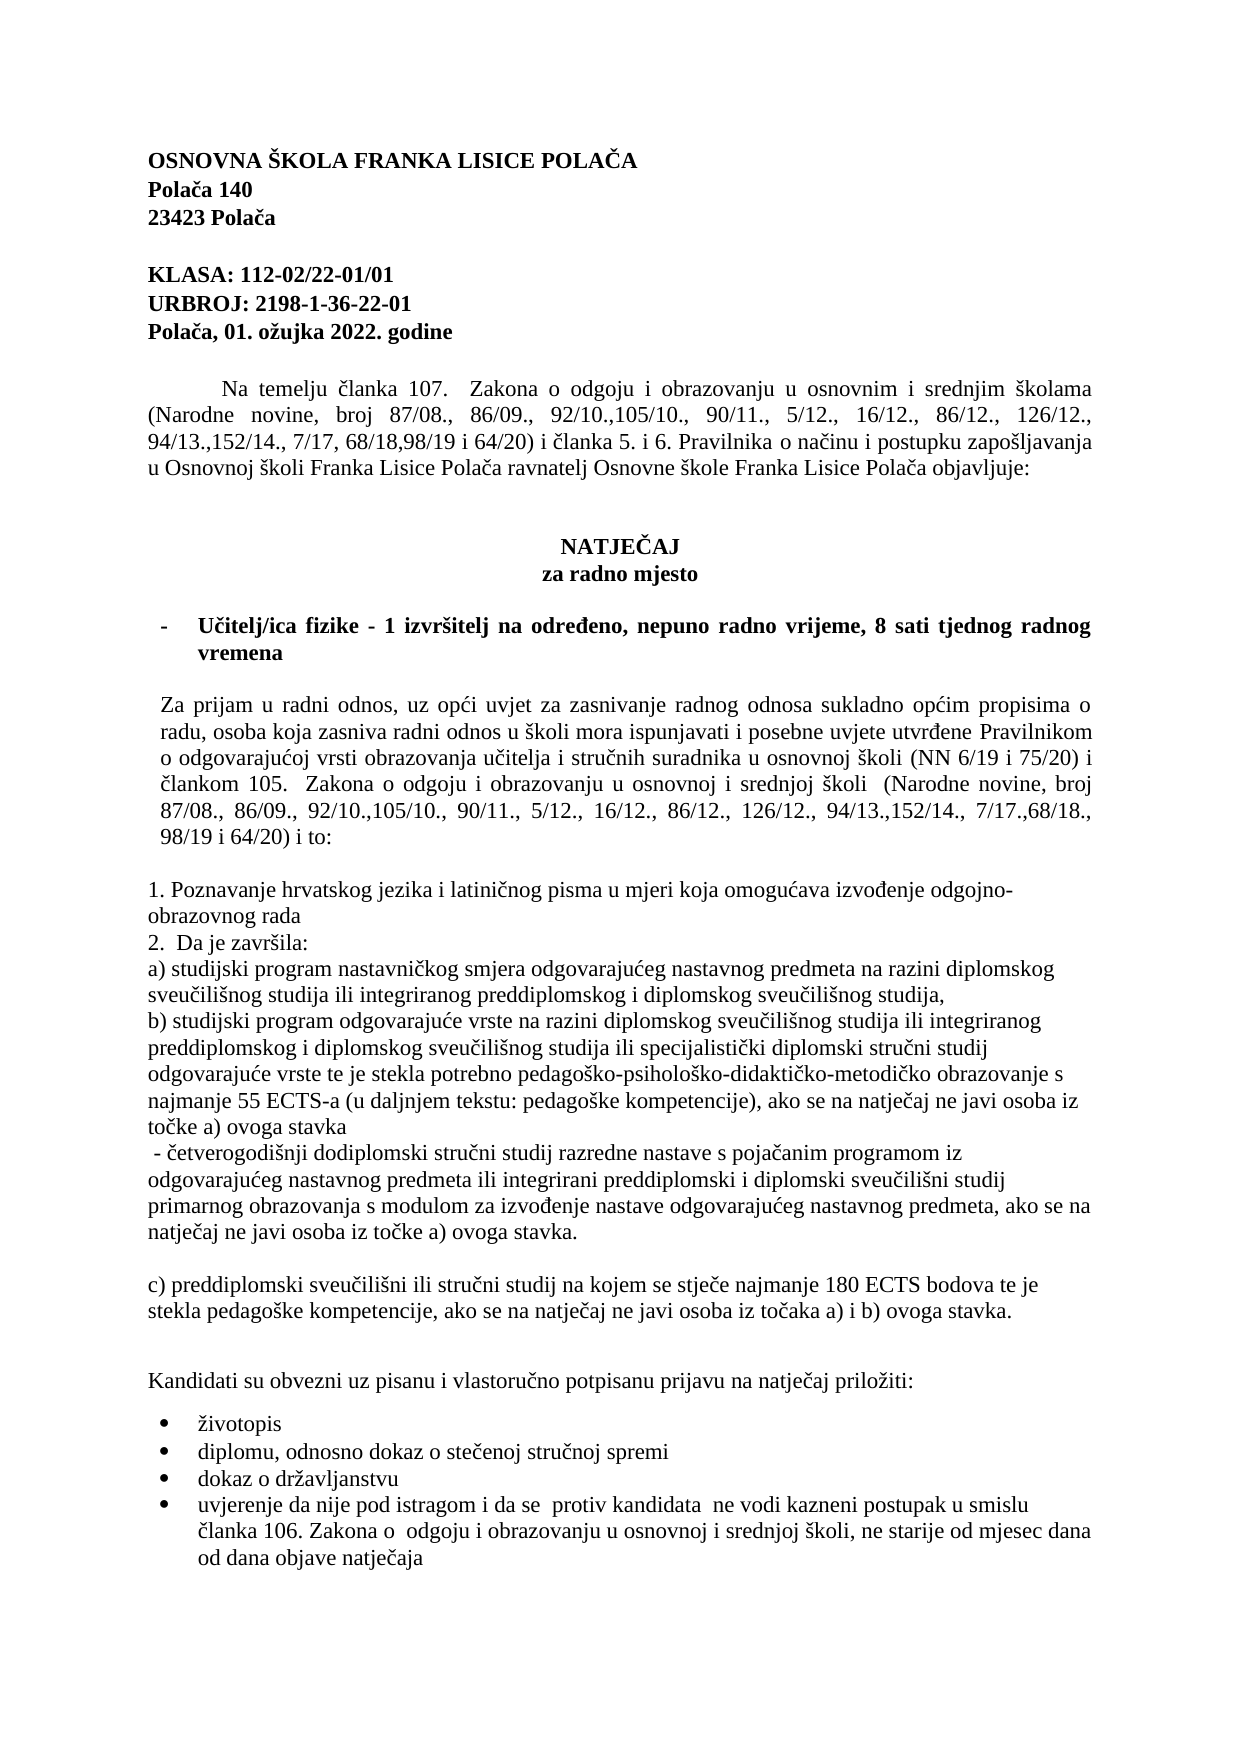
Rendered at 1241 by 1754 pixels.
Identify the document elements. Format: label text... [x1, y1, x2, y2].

text KLASA: 112-02/22-01/01 [148, 261, 1093, 288]
list diplomu, odnosno dokaz o stečenoj stručnoj spremi [160, 1438, 1093, 1465]
text 23423 Polača [148, 204, 1093, 231]
text c) preddiplomski sveučilišni ili stručni studij na kojem se stječe najmanje 180 ECTS bodova te je stekla pedagoške kompetencije, ako se na natječaj ne javi osoba iz točaka a) i b) ovoga stavka. [148, 1271, 1093, 1324]
list uvjerenje da nije pod istragom i da se protiv kandidata ne vodi kazneni postupak u smislu članka 106. Zakona o odgoju i obrazovanju u osnovnoj i srednjoj školi, ne starije od mjesec dana od dana objave natječaja [160, 1491, 1093, 1570]
text b) studijski program odgovarajuće vrste na razini diplomskog sveučilišnog studija ili integriranog preddiplomskog i diplomskog sveučilišnog studija ili specijalistički diplomski stručni studij odgovarajuće vrste te je stekla potrebno pedagoško-psihološko-didaktičko-metodičko obrazovanje s najmanje 55 ECTS-a (u daljnjem tekstu: pedagoške kompetencije), ako se na natječaj ne javi osoba iz točke a) ovoga stavka [148, 1008, 1093, 1139]
text Polača, 01. ožujka 2022. godine [148, 318, 1093, 344]
text URBROJ: 2198-1-36-22-01 [148, 290, 1093, 316]
text - četverogodišnji dodiplomski stručni studij razredne nastave s pojačanim programom iz odgovarajućeg nastavnog predmeta ili integrirani preddiplomski i diplomski sveučilišni studij primarnog obrazovanja s modulom za izvođenje nastave odgovarajućeg nastavnog predmeta, ako se na natječaj ne javi osoba iz točke a) ovoga stavka. [148, 1139, 1093, 1245]
text 1. Poznavanje hrvatskog jezika i latiničnog pisma u mjeri koja omogućava izvođenje odgojno-obrazovnog rada [148, 876, 1093, 928]
text Na temelju članka 107. Zakona o odgoju i obrazovanju u osnovnim i srednjim školama (Narodne novine, broj 87/08., 86/09., 92/10.,105/10., 90/11., 5/12., 16/12., 86/12., 126/12., 94/13.,152/14., 7/17, 68/18,98/19 i 64/20) i članka 5. i 6. Pravilnika o načinu i postupku zapošljavanja u Osnovnoj školi Franka Lisice Polača ravnatelj Osnovne škole Franka Lisice Polača objavljuje: [148, 375, 1093, 481]
text za radno mjesto [148, 559, 1093, 586]
list Učitelj/ica fizike - 1 izvršitelj na određeno, nepuno radno vrijeme, 8 sati tjednog radnog vremena [160, 612, 1093, 665]
text 2. Da je završila: [148, 928, 1093, 955]
text Kandidati su obvezni uz pisanu i vlastoručno potpisanu prijavu na natječaj priložiti: [148, 1367, 1093, 1393]
text OSNOVNA ŠKOLA FRANKA LISICE POLAČA [148, 148, 1093, 174]
list životopis [160, 1410, 1093, 1436]
text Polača 140 [148, 176, 1093, 202]
text NATJEČAJ [148, 533, 1093, 559]
list dokaz o državljanstvu [160, 1465, 1093, 1491]
text a) studijski program nastavničkog smjera odgovarajućeg nastavnog predmeta na razini diplomskog sveučilišnog studija ili integriranog preddiplomskog i diplomskog sveučilišnog studija, [148, 955, 1093, 1008]
text Za prijam u radni odnos, uz opći uvjet za zasnivanje radnog odnosa sukladno općim propisima o radu, osoba koja zasniva radni odnos u školi mora ispunjavati i posebne uvjete utvrđene Pravilnikom o odgovarajućoj vrsti obrazovanja učitelja i stručnih suradnika u osnovnoj školi (NN 6/19 i 75/20) i člankom 105. Zakona o odgoju i obrazovanju u osnovnoj i srednjoj školi (Narodne novine, broj 87/08., 86/09., 92/10.,105/10., 90/11., 5/12., 16/12., 86/12., 126/12., 94/13.,152/14., 7/17.,68/18., 98/19 i 64/20) i to: [160, 691, 1093, 849]
